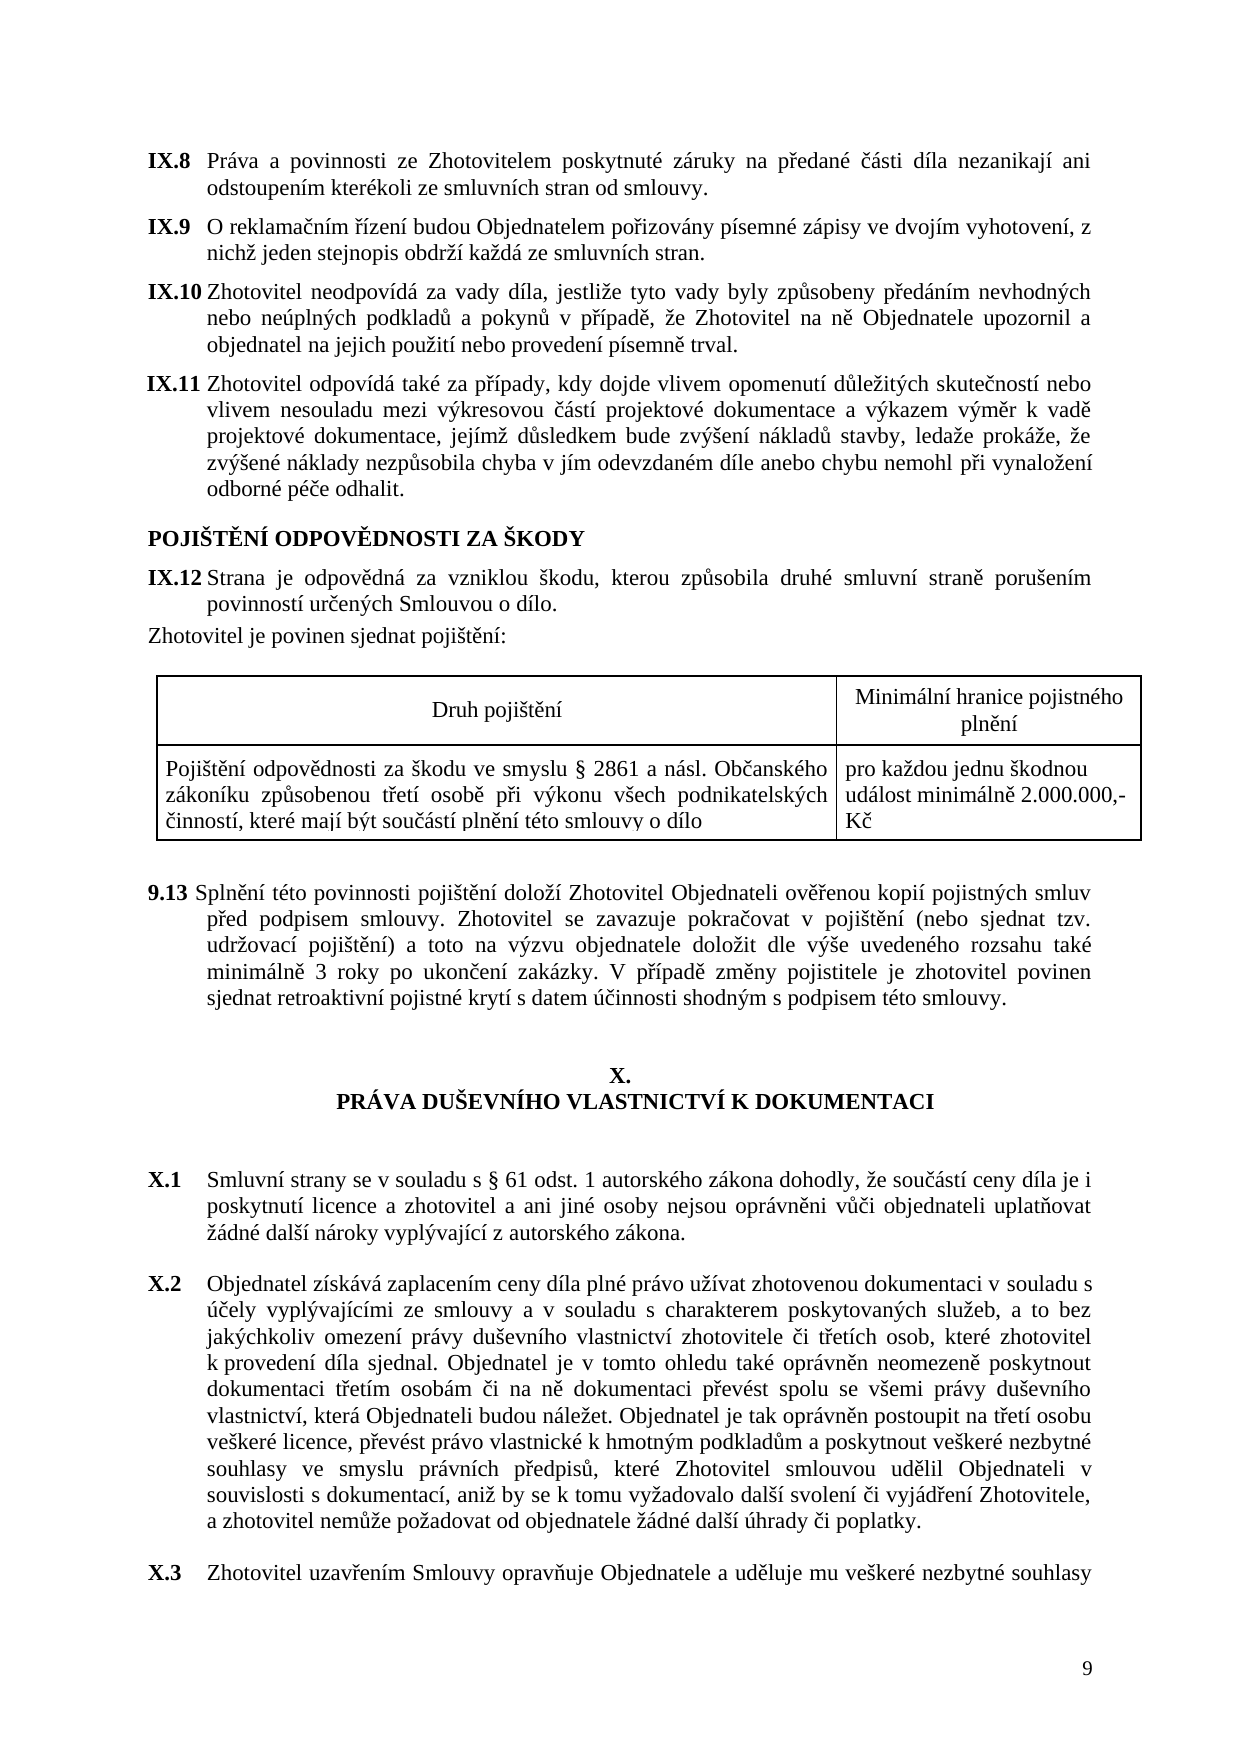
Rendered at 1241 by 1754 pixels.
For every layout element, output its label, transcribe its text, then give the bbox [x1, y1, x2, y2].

text POJIŠTĚNÍ ODPOVĚDNOSTI ZA ŠKODY [148, 525, 1093, 551]
list Strana je odpovědná za vzniklou škodu, kterou způsobila druhé smluvní straně porušením povinností určených Smlouvou o dílo. [148, 564, 1093, 617]
list O reklamačním řízení budou Objednatelem pořizovány písemné zápisy ve dvojím vyhotovení, z nichž jeden stejnopis obdrží každá ze smluvních stran. [148, 213, 1093, 266]
table_cell Pojištění odpovědnosti za škodu ve smyslu § 2861 a násl. Občanského zákoníku způsobenou třetí osobě při výkonu všech podnikatelských činností, které mají být součástí plnění této smlouvy o dílo [158, 746, 836, 838]
table_header Minimální hranice pojistného plnění [837, 677, 1140, 744]
list Zhotovitel neodpovídá za vady díla, jestliže tyto vady byly způsobeny předáním nevhodných nebo neúplných podkladů a pokynů v případě, že Zhotovitel na ně Objednatele upozornil a objednatel na jejich použití nebo provedení písemně trval. [148, 278, 1093, 357]
list Smluvní strany se v souladu s § 61 odst. 1 autorského zákona dohodly, že součástí ceny díla je i poskytnutí licence a zhotovitel a ani jiné osoby nejsou oprávněni vůči objednateli uplatňovat žádné další nároky vyplývající z autorského zákona. [148, 1166, 1093, 1245]
list X. [148, 1062, 1093, 1088]
list Objednatel získává zaplacením ceny díla plné právo užívat zhotovenou dokumentaci v souladu s účely vyplývajícími ze smlouvy a v souladu s charakterem poskytovaných služeb, a to bez jakýchkoliv omezení právy duševního vlastnictví zhotovitele či třetích osob, které zhotovitel k provedení díla sjednal. Objednatel je v tomto ohledu také oprávněn neomezeně poskytnout dokumentaci třetím osobám či na ně dokumentaci převést spolu se všemi právy duševního vlastnictví, která Objednateli budou náležet. Objednatel je tak oprávněn postoupit na třetí osobu veškeré licence, převést právo vlastnické k hmotným podkladům a poskytnout veškeré nezbytné souhlasy ve smyslu právních předpisů, které Zhotovitel smlouvou udělil Objednateli v souvislosti s dokumentací, aniž by se k tomu vyžadovalo další svolení či vyjádření Zhotovitele, a zhotovitel nemůže požadovat od objednatele žádné další úhrady či poplatky. [148, 1270, 1093, 1534]
list Zhotovitel odpovídá také za případy, kdy dojde vlivem opomenutí důležitých skutečností nebo vlivem nesouladu mezi výkresovou částí projektové dokumentace a výkazem výměr k vadě projektové dokumentace, jejímž důsledkem bude zvýšení nákladů stavby, ledaže prokáže, že zvýšené náklady nezpůsobila chyba v jím odevzdaném díle anebo chybu nemohl při vynaložení odborné péče odhalit. [146, 369, 1093, 501]
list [148, 1559, 1093, 1585]
table_cell pro každou jednu škodnou událost minimálně 2.000.000,- Kč [837, 746, 1140, 838]
table_header Druh pojištění [158, 677, 836, 744]
text Zhotovitel je povinen sjednat pojištění: [148, 622, 1093, 649]
text práva duševního vlastnictví K DOKUMENTACI [178, 1088, 1093, 1115]
list Práva a povinnosti ze Zhotovitelem poskytnuté záruky na předané části díla nezanikají ani odstoupením kterékoli ze smluvních stran od smlouvy. [148, 148, 1093, 200]
text 9.13 Splnění této povinnosti pojištění doloží Zhotovitel Objednateli ověřenou kopií pojistných smluv před podpisem smlouvy. Zhotovitel se zavazuje pokračovat v pojištění (nebo sjednat tzv. udržovací pojištění) a toto na výzvu objednatele doložit dle výše uvedeného rozsahu také minimálně 3 roky po ukončení zakázky. V případě změny pojistitele je zhotovitel povinen sjednat retroaktivní pojistné krytí s datem účinnosti shodným s podpisem této smlouvy. [148, 879, 1093, 1011]
